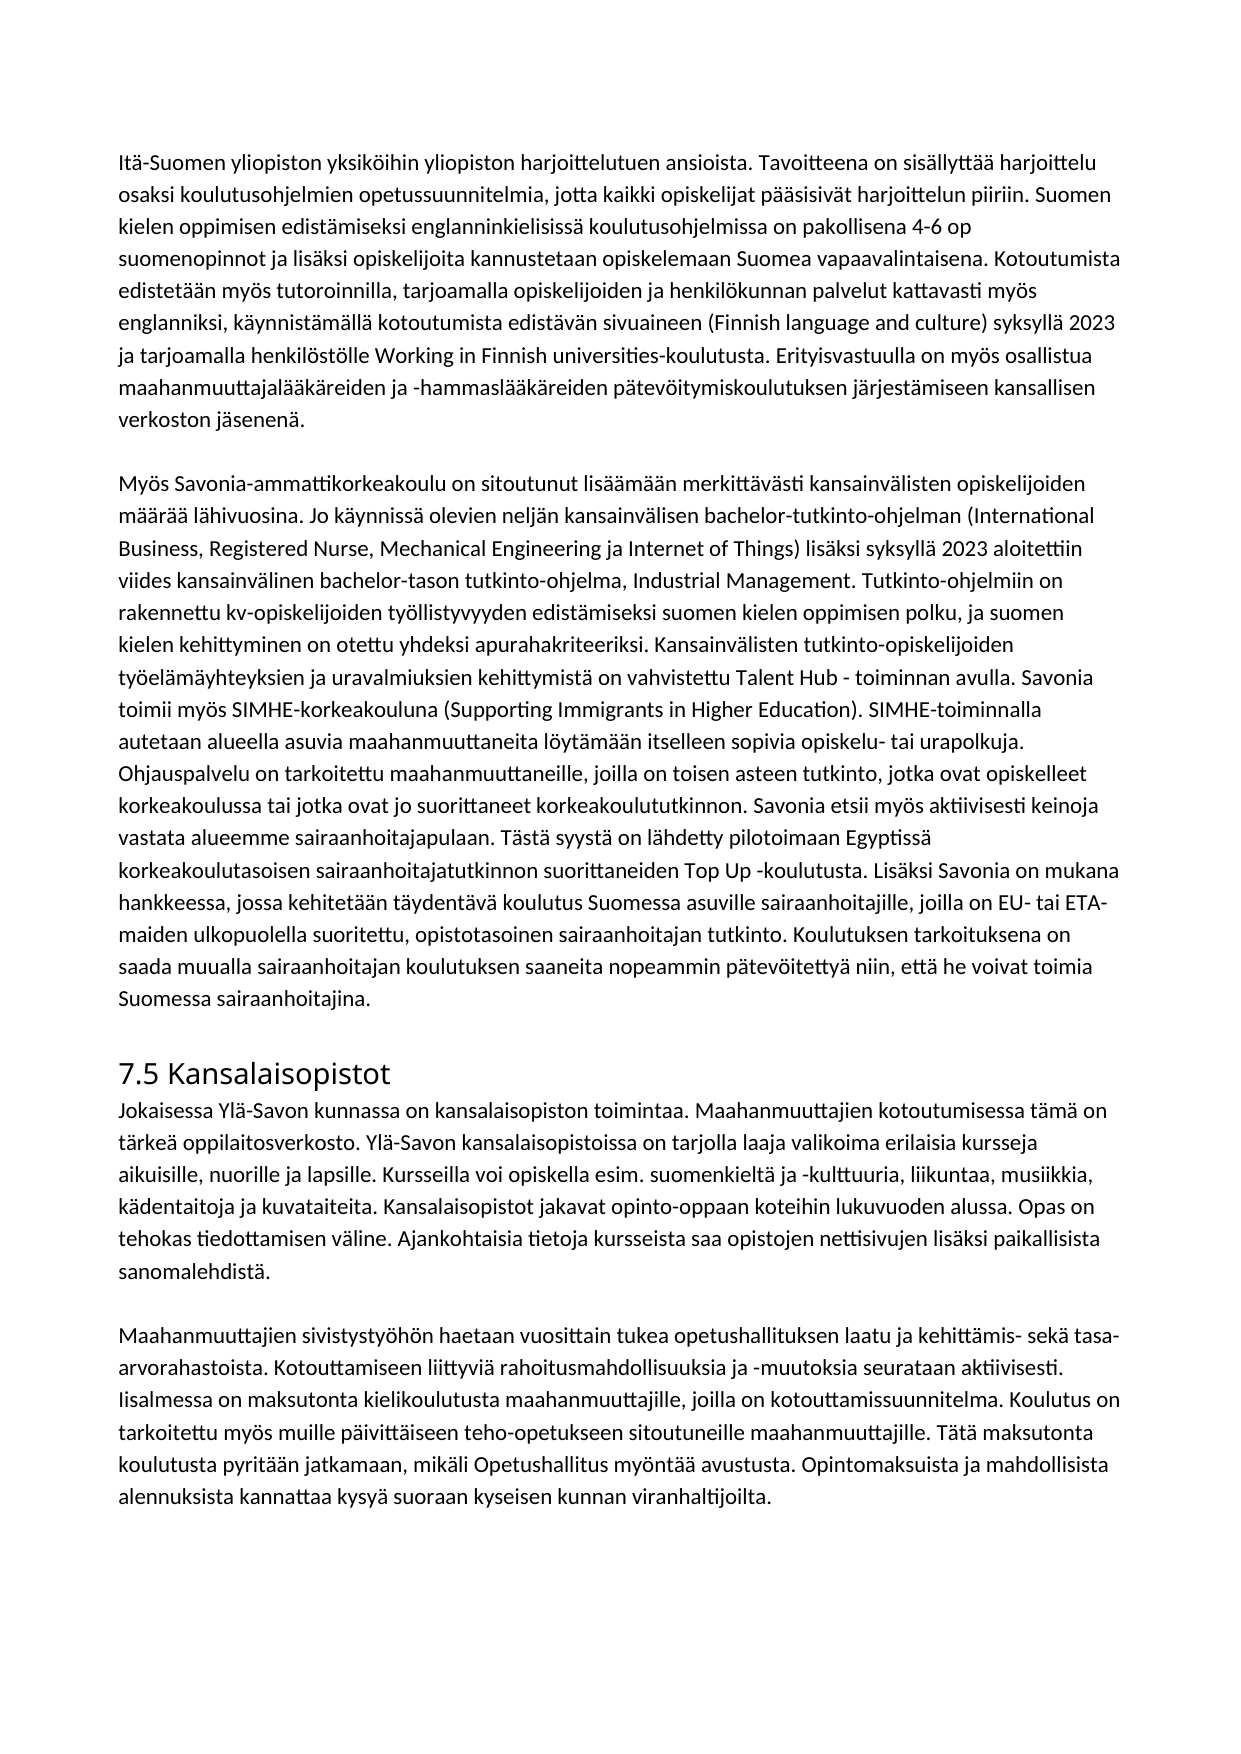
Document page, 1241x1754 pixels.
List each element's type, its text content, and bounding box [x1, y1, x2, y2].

subtitle 7.5 Kansalaisopistot [118, 1053, 1122, 1093]
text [118, 148, 1122, 433]
text Maahanmuuttajien sivistystyöhön haetaan vuosittain tukea opetushallituksen laatu ja kehittämis- sekä tasa-arvorahastoista. Kotouttamiseen liittyviä rahoitusmahdollisuuksia ja -muutoksia seurataan aktiivisesti. Iisalmessa on maksutonta kielikoulutusta maahanmuuttajille, joilla on kotouttamissuunnitelma. Koulutus on tarkoitettu myös muille päivittäiseen teho-opetukseen sitoutuneille maahanmuuttajille. Tätä maksutonta koulutusta pyritään jatkamaan, mikäli Opetushallitus myöntää avustusta. Opintomaksuista ja mahdollisista alennuksista kannattaa kysyä suoraan kyseisen kunnan viranhaltijoilta. [118, 1321, 1122, 1510]
text Myös Savonia-ammattikorkeakoulu on sitoutunut lisäämään merkittävästi kansainvälisten opiskelijoiden määrää lähivuosina. Jo käynnissä olevien neljän kansainvälisen bachelor-tutkinto-ohjelman (International Business, Registered Nurse, Mechanical Engineering ja Internet of Things) lisäksi syksyllä 2023 aloitettiin viides kansainvälinen bachelor-tason tutkinto-ohjelma, Industrial Management. Tutkinto-ohjelmiin on rakennettu kv-opiskelijoiden työllistyvyyden edistämiseksi suomen kielen oppimisen polku, ja suomen kielen kehittyminen on otettu yhdeksi apurahakriteeriksi. Kansainvälisten tutkinto-opiskelijoiden työelämäyhteyksien ja uravalmiuksien kehittymistä on vahvistettu Talent Hub - toiminnan avulla. Savonia toimii myös SIMHE-korkeakouluna (Supporting Immigrants in Higher Education). SIMHE-toiminnalla autetaan alueella asuvia maahanmuuttaneita löytämään itselleen sopivia opiskelu- tai urapolkuja. Ohjauspalvelu on tarkoitettu maahanmuuttaneille, joilla on toisen asteen tutkinto, jotka ovat opiskelleet korkeakoulussa tai jotka ovat jo suorittaneet korkeakoulututkinnon. Savonia etsii myös aktiivisesti keinoja vastata alueemme sairaanhoitajapulaan. Tästä syystä on lähdetty pilotoimaan Egyptissä korkeakoulutasoisen sairaanhoitajatutkinnon suorittaneiden Top Up -koulutusta. Lisäksi Savonia on mukana hankkeessa, jossa kehitetään täydentävä koulutus Suomessa asuville sairaanhoitajille, joilla on EU- tai ETA-maiden ulkopuolella suoritettu, opistotasoinen sairaanhoitajan tutkinto. Koulutuksen tarkoituksena on saada muualla sairaanhoitajan koulutuksen saaneita nopeammin pätevöitettyä niin, että he voivat toimia Suomessa sairaanhoitajina. [118, 469, 1122, 1012]
text Jokaisessa Ylä-Savon kunnassa on kansalaisopiston toimintaa. Maahanmuuttajien kotoutumisessa tämä on tärkeä oppilaitosverkosto. Ylä-Savon kansalaisopistoissa on tarjolla laaja valikoima erilaisia kursseja aikuisille, nuorille ja lapsille. Kursseilla voi opiskella esim. suomenkieltä ja -kulttuuria, liikuntaa, musiikkia, kädentaitoja ja kuvataiteita. Kansalaisopistot jakavat opinto-oppaan koteihin lukuvuoden alussa. Opas on tehokas tiedottamisen väline. Ajankohtaisia tietoja kursseista saa opistojen nettisivujen lisäksi paikallisista sanomalehdistä. [118, 1096, 1122, 1285]
